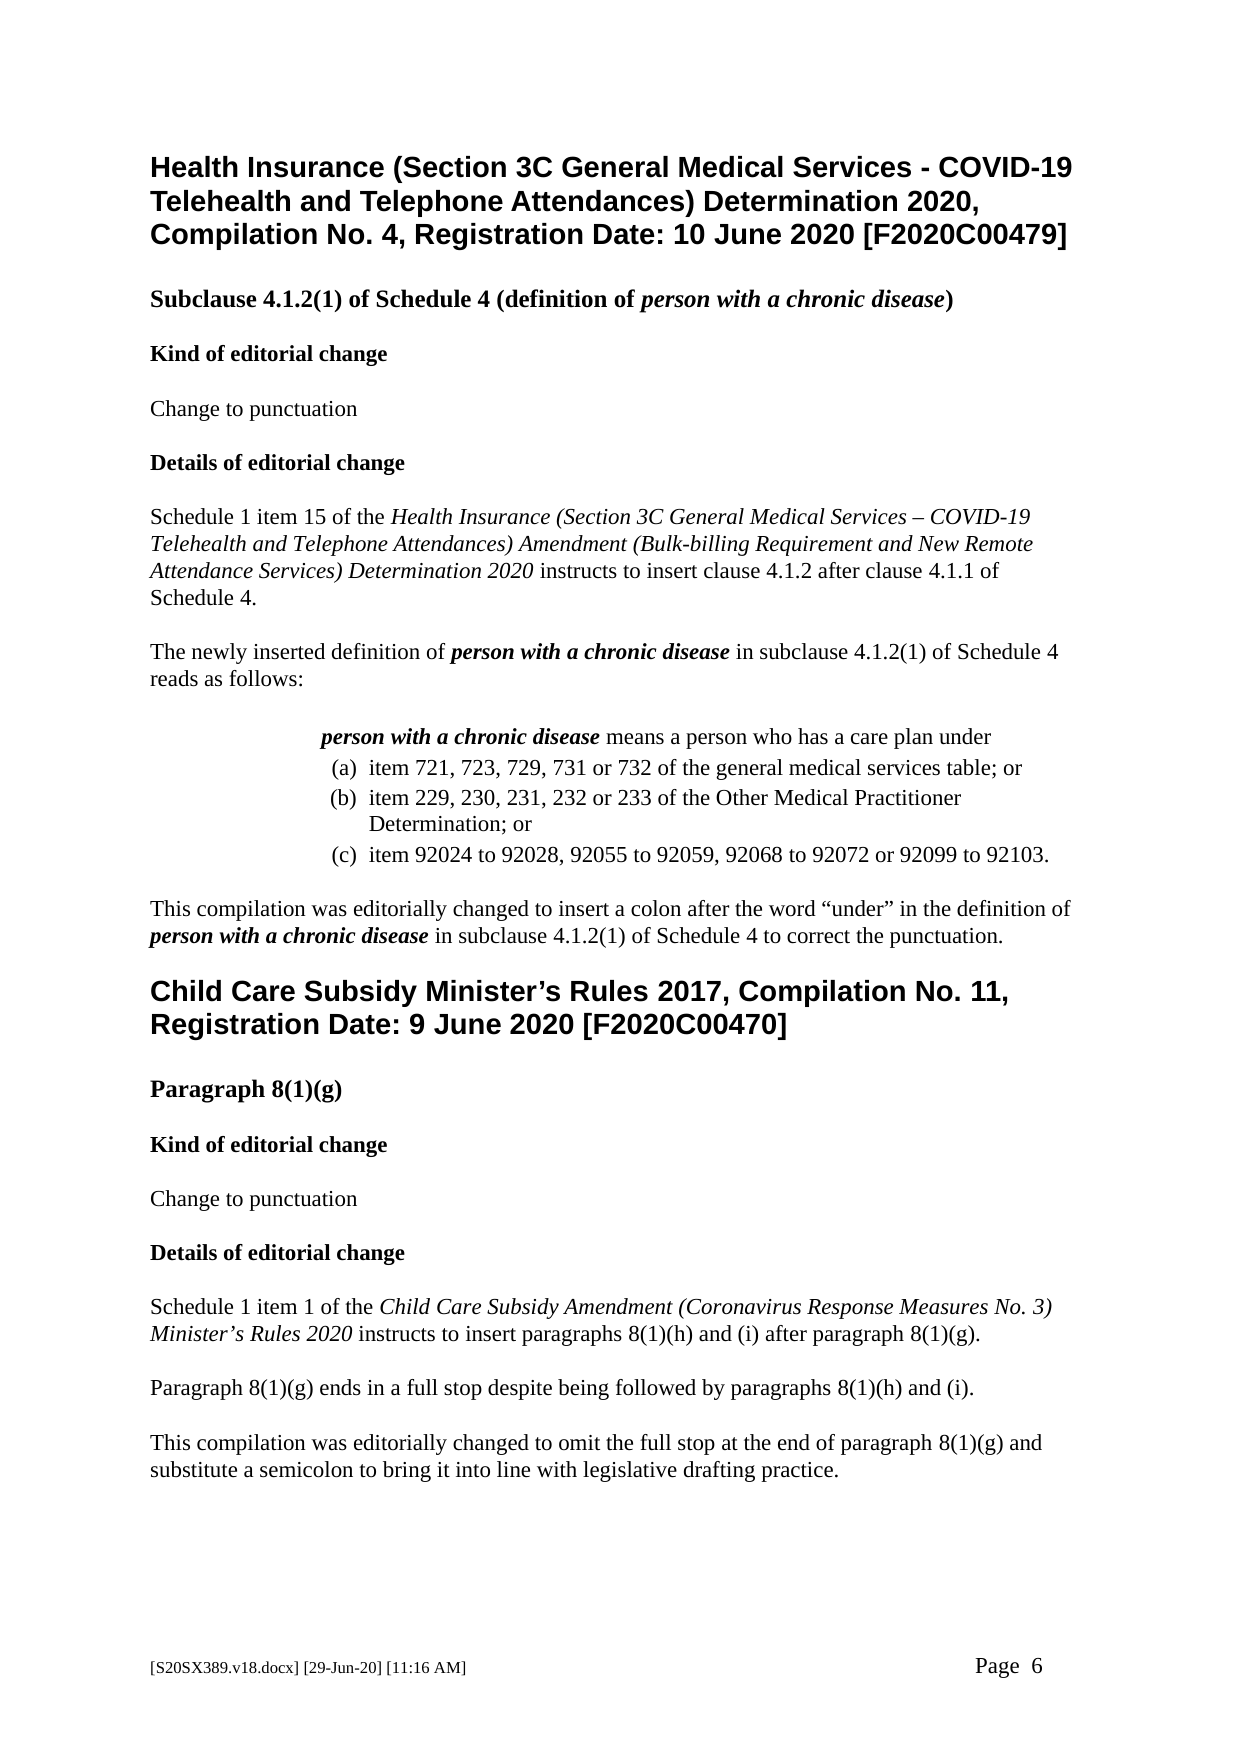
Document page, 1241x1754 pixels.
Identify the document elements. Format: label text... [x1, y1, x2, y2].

text Child Care Subsidy Minister’s Rules 2017, Compilation No. 11, Registration Date: 9 June 2020 [F2020C00470] [150, 974, 1090, 1041]
text Subclause 4.1.2(1) of Schedule 4 (definition of person with a chronic disease) [150, 284, 1090, 313]
text This compilation was editorially changed to insert a colon after the word “under” in the definition of person with a chronic disease in subclause 4.1.2(1) of Schedule 4 to correct the punctuation. [150, 894, 1090, 949]
text Health Insurance (Section 3C General Medical Services - COVID-19 Telehealth and Telephone Attendances) Determination 2020, Compilation No. 4, Registration Date: 10 June 2020 [F2020C00479] [150, 150, 1090, 251]
text Details of editorial change [150, 1238, 1090, 1265]
text Change to punctuation [150, 394, 1090, 421]
text Schedule 1 item 15 of the Health Insurance (Section 3C General Medical Services – COVID-19 Telehealth and Telephone Attendances) Amendment (Bulk-billing Requirement and New Remote Attendance Services) Determination 2020 instructs to insert clause 4.1.2 after clause 4.1.1 of Schedule 4. [150, 502, 1090, 611]
text Paragraph 8(1)(g) ends in a full stop despite being followed by paragraphs 8(1)(h) and (i). [150, 1374, 1090, 1401]
text (a) item 721, 723, 729, 731 or 732 of the general medical services table; or [150, 754, 1090, 780]
text Change to punctuation [150, 1184, 1090, 1211]
text The newly inserted definition of person with a chronic disease in subclause 4.1.2(1) of Schedule 4 reads as follows: [150, 638, 1090, 692]
text Kind of editorial change [150, 340, 1090, 367]
text Details of editorial change [150, 448, 1090, 475]
text This compilation was editorially changed to omit the full stop at the end of paragraph 8(1)(g) and substitute a semicolon to bring it into line with legislative drafting practice. [150, 1428, 1090, 1482]
text Paragraph 8(1)(g) [150, 1074, 1090, 1103]
text Kind of editorial change [150, 1130, 1090, 1157]
text person with a chronic disease means a person who has a care plan under [150, 723, 1090, 749]
text (b) item 229, 230, 231, 232 or 233 of the Other Medical Practitioner Determination; or [150, 784, 1090, 837]
text Schedule 1 item 1 of the Child Care Subsidy Amendment (Coronavirus Response Measures No. 3) Minister’s Rules 2020 instructs to insert paragraphs 8(1)(h) and (i) after paragraph 8(1)(g). [150, 1292, 1090, 1347]
text (c) item 92024 to 92028, 92055 to 92059, 92068 to 92072 or 92099 to 92103. [150, 841, 1090, 867]
